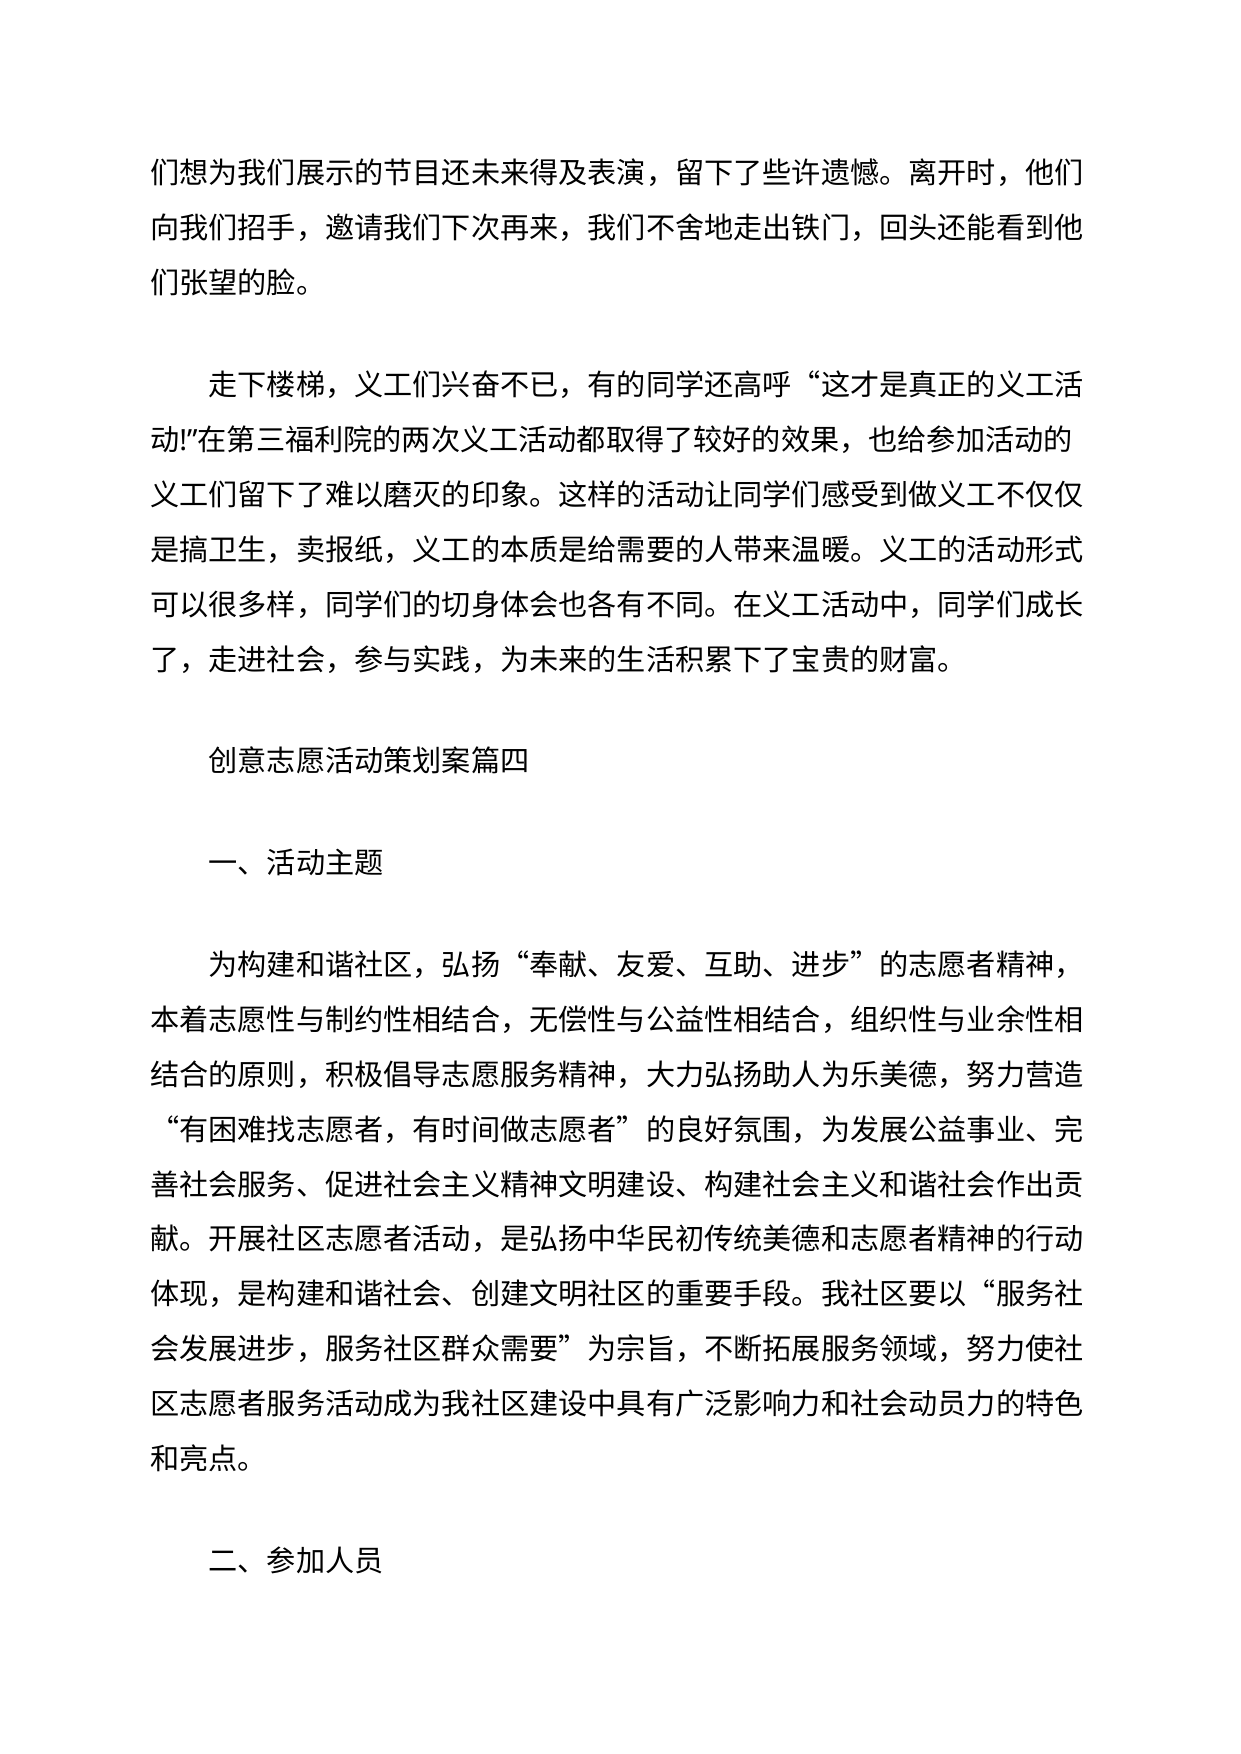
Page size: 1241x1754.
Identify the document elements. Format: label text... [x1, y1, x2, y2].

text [150, 150, 1090, 302]
text 一、活动主题 [150, 840, 1090, 882]
text 走下楼梯，义工们兴奋不已，有的同学还高呼“这才是真正的义工活动!”在第三福利院的两次义工活动都取得了较好的效果，也给参加活动的义工们留下了难以磨灭的印象。这样的活动让同学们感受到做义工不仅仅是搞卫生，卖报纸，义工的本质是给需要的人带来温暖。义工的活动形式可以很多样，同学们的切身体会也各有不同。在义工活动中，同学们成长了，走进社会，参与实践，为未来的生活积累下了宝贵的财富。 [150, 362, 1090, 678]
text 创意志愿活动策划案篇四 [150, 738, 1090, 780]
text 为构建和谐社区，弘扬“奉献、友爱、互助、进步”的志愿者精神，本着志愿性与制约性相结合，无偿性与公益性相结合，组织性与业余性相结合的原则，积极倡导志愿服务精神，大力弘扬助人为乐美德，努力营造“有困难找志愿者，有时间做志愿者”的良好氛围，为发展公益事业、完善社会服务、促进社会主义精神文明建设、构建社会主义和谐社会作出贡献。开展社区志愿者活动，是弘扬中华民初传统美德和志愿者精神的行动体现，是构建和谐社会、创建文明社区的重要手段。我社区要以“服务社会发展进步，服务社区群众需要”为宗旨，不断拓展服务领域，努力使社区志愿者服务活动成为我社区建设中具有广泛影响力和社会动员力的特色和亮点。 [150, 941, 1090, 1478]
text 二、参加人员 [150, 1537, 1090, 1579]
